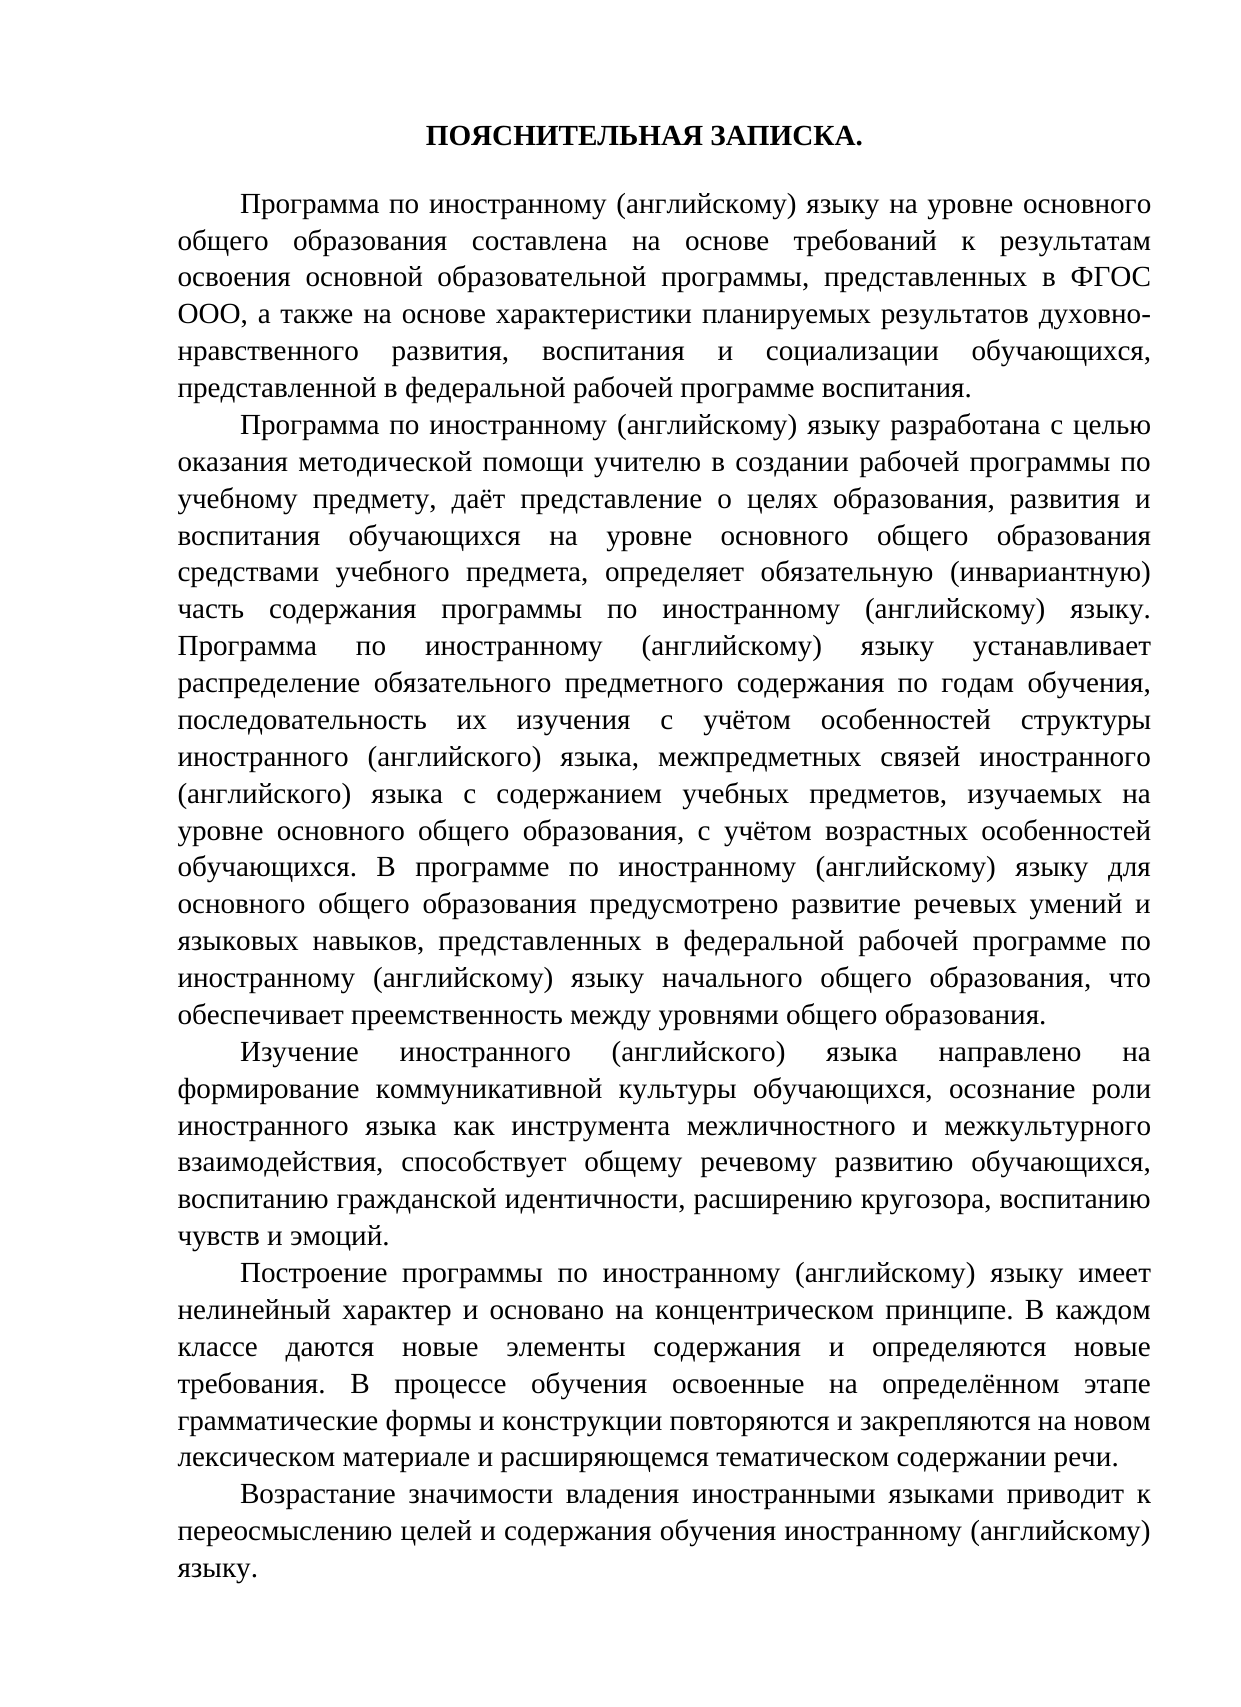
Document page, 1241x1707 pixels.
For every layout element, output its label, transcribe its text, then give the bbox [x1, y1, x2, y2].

text ПОЯСНИТЕЛЬНАЯ ЗАПИСКА. [177, 118, 1152, 152]
text Программа по иностранному (английскому) языку разработана с целью оказания методической помощи учителю в создании рабочей программы по учебному предмету, даёт представление о целях образования, развития и воспитания обучающихся на уровне основного общего образования средствами учебного предмета, определяет обязательную (инвариантную) часть содержания программы по иностранному (английскому) языку. Программа по иностранному (английскому) языку устанавливает распределение обязательного предметного содержания по годам обучения, последовательность их изучения с учётом особенностей структуры иностранного (английского) языка, межпредметных связей иностранного (английского) языка с содержанием учебных предметов, изучаемых на уровне основного общего образования, с учётом возрастных особенностей обучающихся. В программе по иностранному (английскому) языку для основного общего образования предусмотрено развитие речевых умений и языковых навыков, представленных в федеральной рабочей программе по иностранному (английскому) языку начального общего образования, что обеспечивает преемственность между уровнями общего образования. [177, 407, 1152, 1031]
text Изучение иностранного (английского) языка направлено на формирование коммуникативной культуры обучающихся, осознание роли иностранного языка как инструмента межличностного и межкультурного взаимодействия, способствует общему речевому развитию обучающихся, воспитанию гражданской идентичности, расширению кругозора, воспитанию чувств и эмоций. [177, 1034, 1152, 1252]
text Возрастание значимости владения иностранными языками приводит к переосмыслению целей и содержания обучения иностранному (английскому) языку. [177, 1476, 1152, 1584]
text Программа по иностранному (английскому) языку на уровне основного общего образования составлена на основе требований к результатам освоения основной образовательной программы, представленных в ФГОС ООО, а также на основе характеристики планируемых результатов духовно-нравственного развития, воспитания и социализации обучающихся, представленной в федеральной рабочей программе воспитания. [177, 186, 1152, 404]
text Построение программы по иностранному (английскому) языку имеет нелинейный характер и основано на концентрическом принципе. В каждом классе даются новые элементы содержания и определяются новые требования. В процессе обучения освоенные на определённом этапе грамматические формы и конструкции повторяются и закрепляются на новом лексическом материале и расширяющемся тематическом содержании речи. [177, 1255, 1152, 1473]
